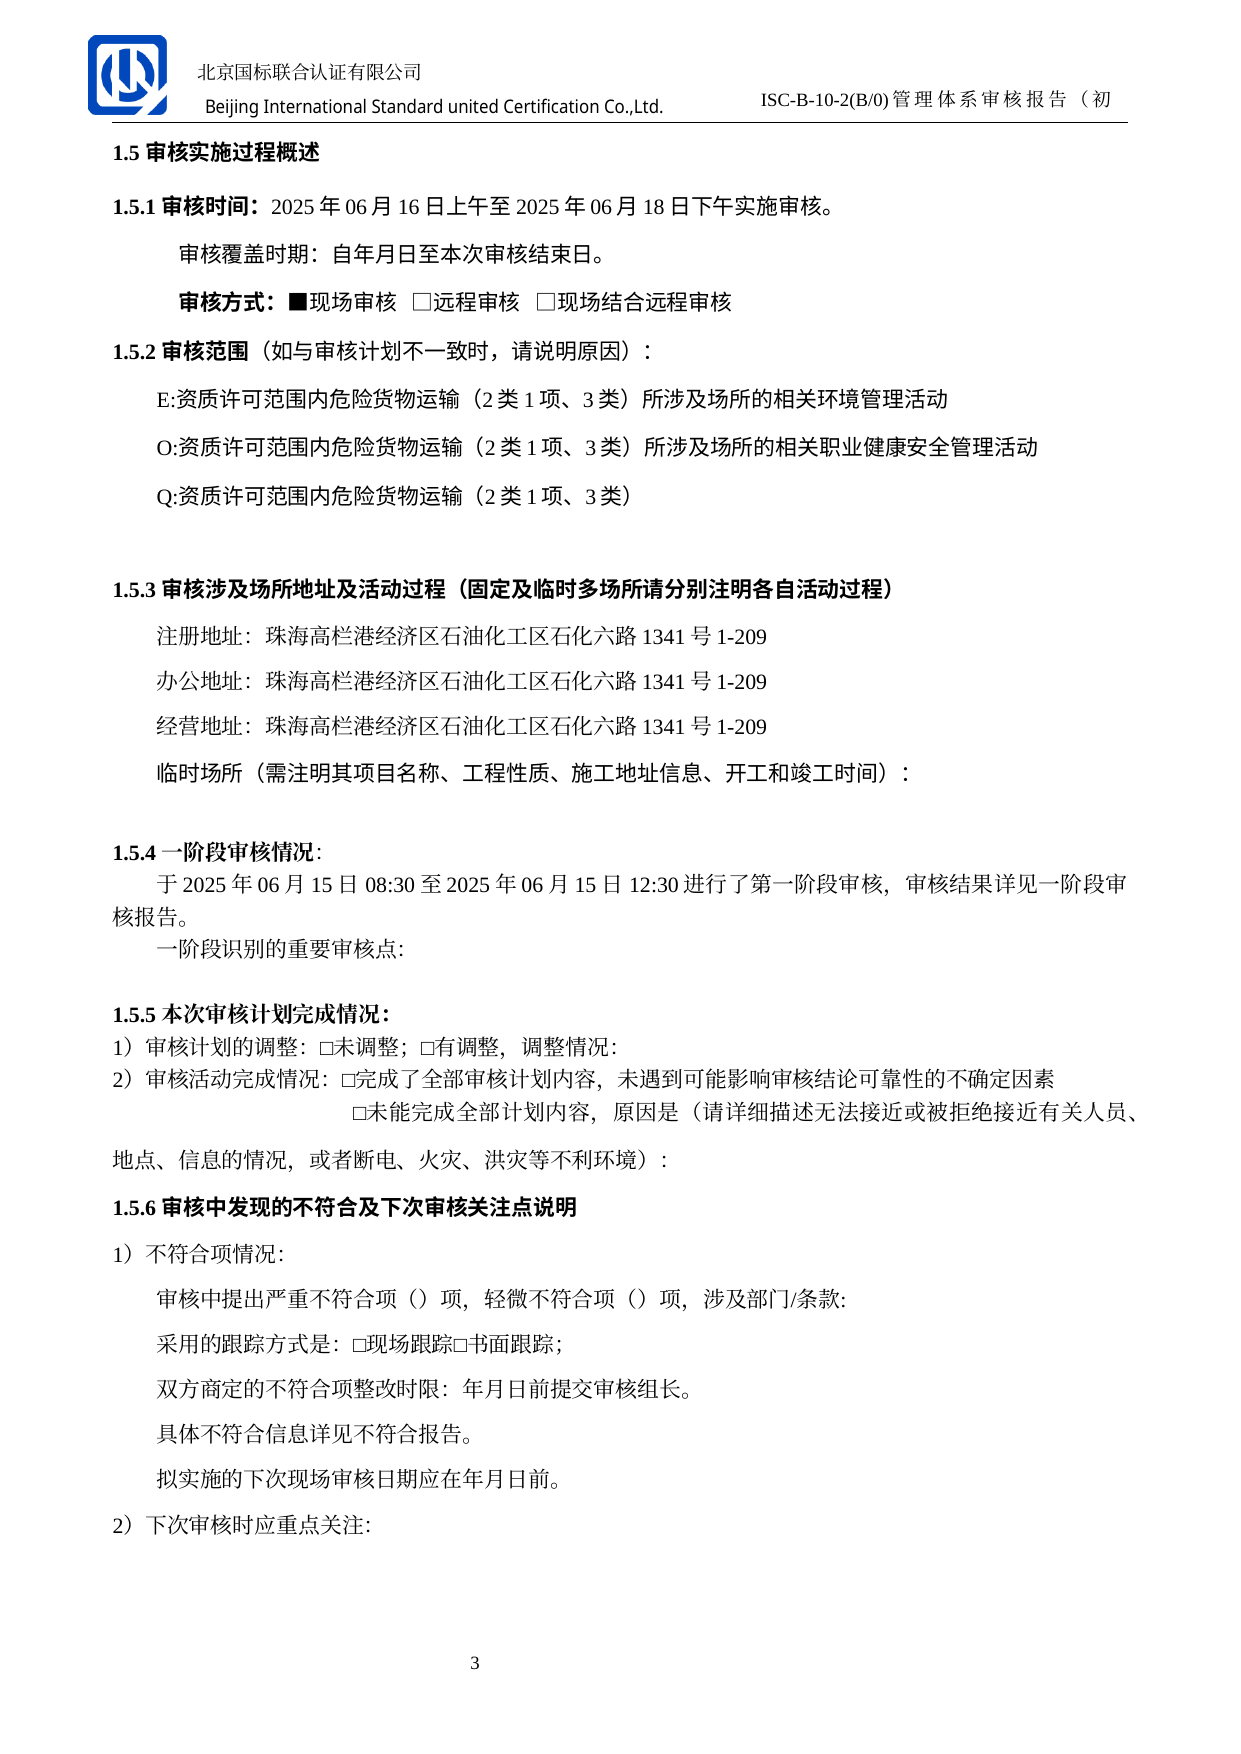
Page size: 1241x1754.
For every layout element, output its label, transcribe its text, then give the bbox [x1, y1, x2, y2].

text □未能完成全部计划内容，原因是（请详细描述无法接近或被拒绝接近有关人员、地点、信息的情况，或者断电、火灾、洪灾等不利环境）： [112, 1096, 1128, 1177]
text 2）下次审核时应重点关注： [112, 1509, 1128, 1541]
text Q:资质许可范围内危险货物运输（2类1项、3类） [112, 478, 1128, 511]
text 双方商定的不符合项整改时限：年月日前提交审核组长。 [156, 1374, 1128, 1406]
text 采用的跟踪方式是：□现场跟踪□书面跟踪； [112, 1328, 1128, 1361]
text 1.5.5 本次审核计划完成情况： [112, 999, 1128, 1031]
text 1.5.2 审核范围（如与审核计划不一致时，请说明原因）： [112, 333, 1128, 366]
text 1.5 审核实施过程概述 [112, 135, 1128, 167]
text 一阶段识别的重要审核点： [112, 934, 1128, 966]
text 办公地址：珠海高栏港经济区石油化工区石化六路1341号1-209 [112, 665, 1128, 698]
text 注册地址：珠海高栏港经济区石油化工区石化六路1341号1-209 [112, 620, 1128, 652]
text O:资质许可范围内危险货物运输（2类1项、3类）所涉及场所的相关职业健康安全管理活动 [112, 430, 1128, 462]
text 2）审核活动完成情况：□完成了全部审核计划内容，未遇到可能影响审核结论可靠性的不确定因素 [112, 1064, 1128, 1096]
text 审核方式：■现场审核 □远程审核 □现场结合远程审核 [112, 285, 1128, 317]
text 1.5.4 一阶段审核情况： [112, 836, 1128, 869]
text 临时场所（需注明其项目名称、工程性质、施工地址信息、开工和竣工时间）： [112, 755, 1128, 788]
text 审核中提出严重不符合项（）项，轻微不符合项（）项，涉及部门/条款: [112, 1283, 1128, 1316]
text 具体不符合信息详见不符合报告。 [156, 1419, 1128, 1451]
text 1）审核计划的调整：□未调整；□有调整，调整情况： [112, 1031, 1128, 1064]
text 于2025年06月15日 08:30至2025年06月15日 12:30进行了第一阶段审核，审核结果详见一阶段审核报告。 [112, 869, 1128, 934]
text 审核覆盖时期：自年月日至本次审核结束日。 [112, 237, 1128, 269]
text 1）不符合项情况： [112, 1238, 1128, 1271]
text 1.5.1 审核时间：2025年06月16日上午至2025年06月18日下午实施审核。 [112, 188, 1128, 221]
picture [88, 35, 167, 115]
text E:资质许可范围内危险货物运输（2类1项、3类）所涉及场所的相关环境管理活动 [112, 382, 1128, 414]
text 拟实施的下次现场审核日期应在年月日前。 [112, 1464, 1128, 1496]
text 1.5.3 审核涉及场所地址及活动过程（固定及临时多场所请分别注明各自活动过程） [112, 572, 1128, 604]
text 1.5.6 审核中发现的不符合及下次审核关注点说明 [112, 1190, 1128, 1222]
text 经营地址：珠海高栏港经济区石油化工区石化六路1341号1-209 [112, 710, 1128, 743]
